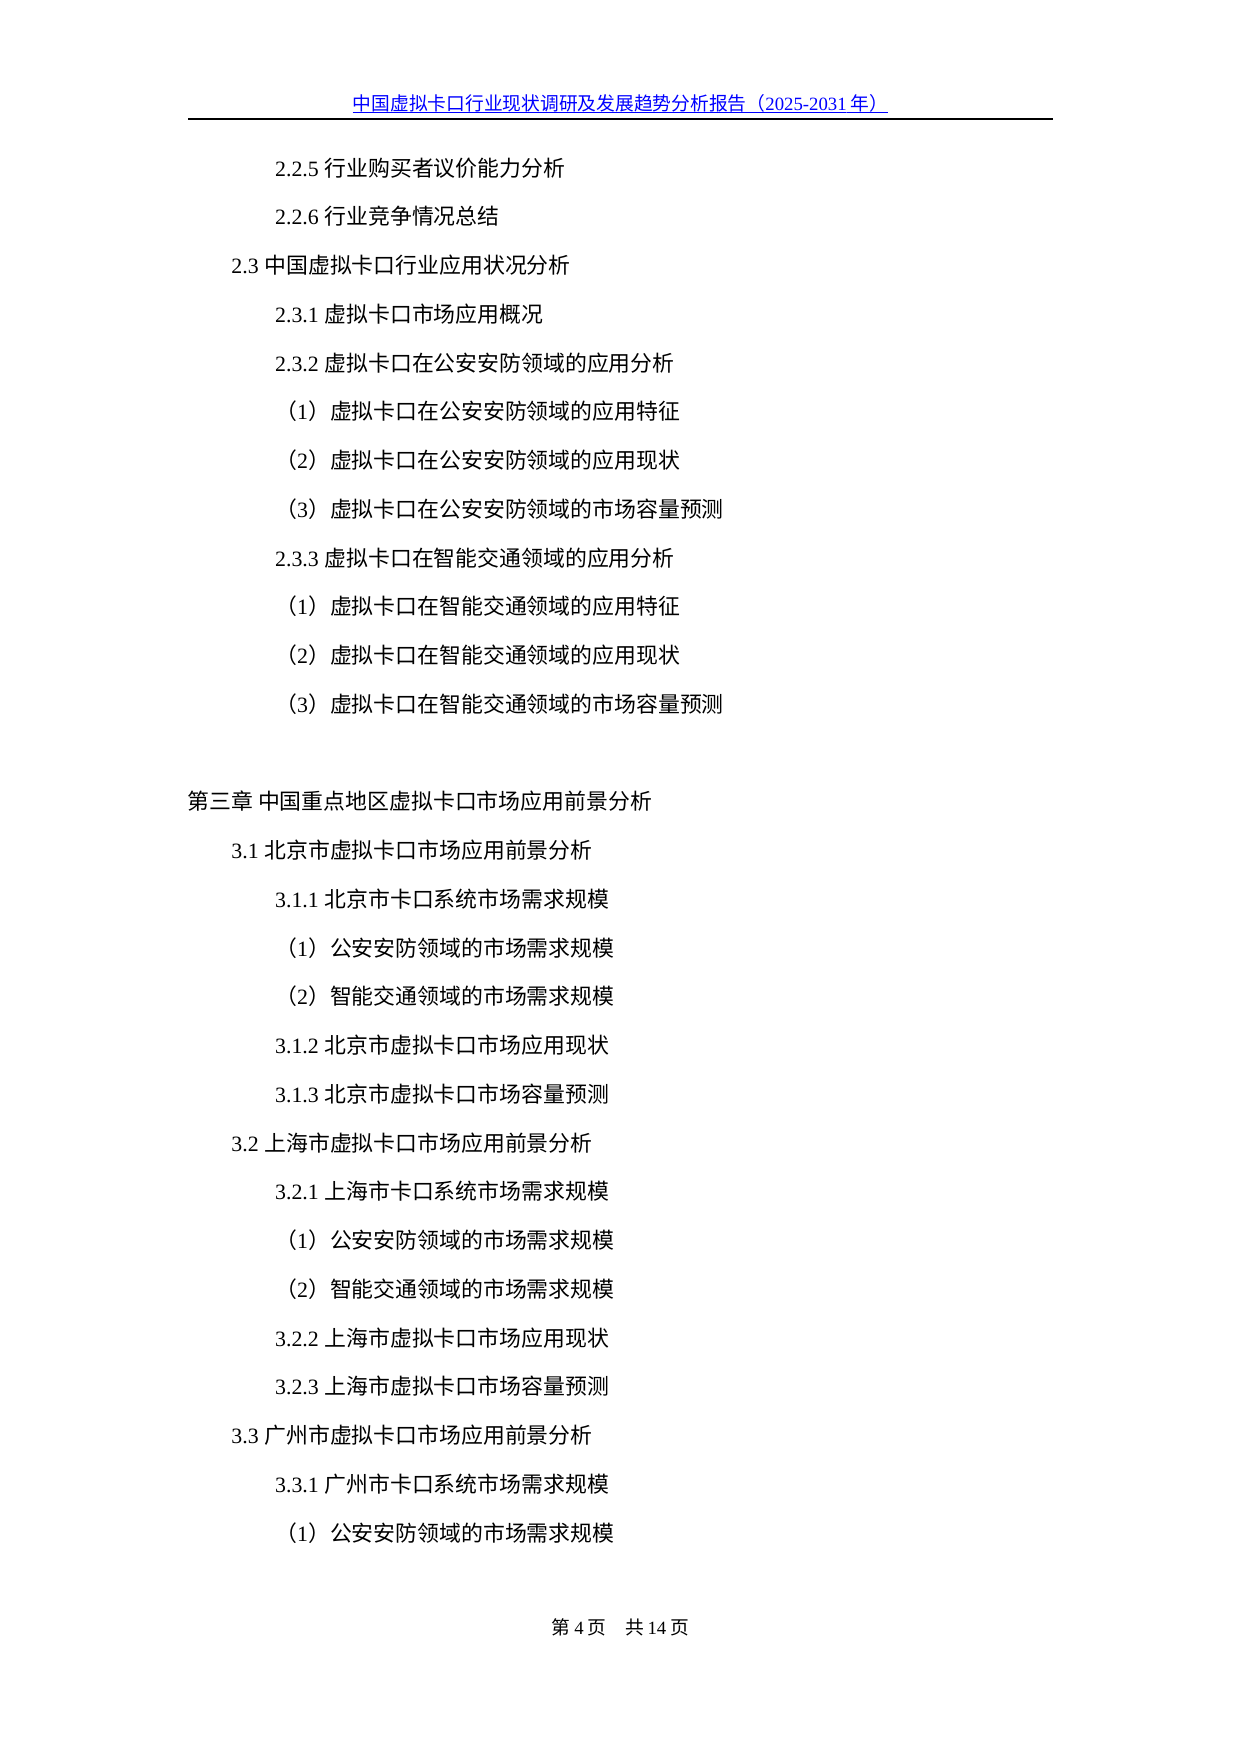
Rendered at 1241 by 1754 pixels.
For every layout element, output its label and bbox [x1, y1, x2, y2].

text [187, 150, 1053, 1548]
